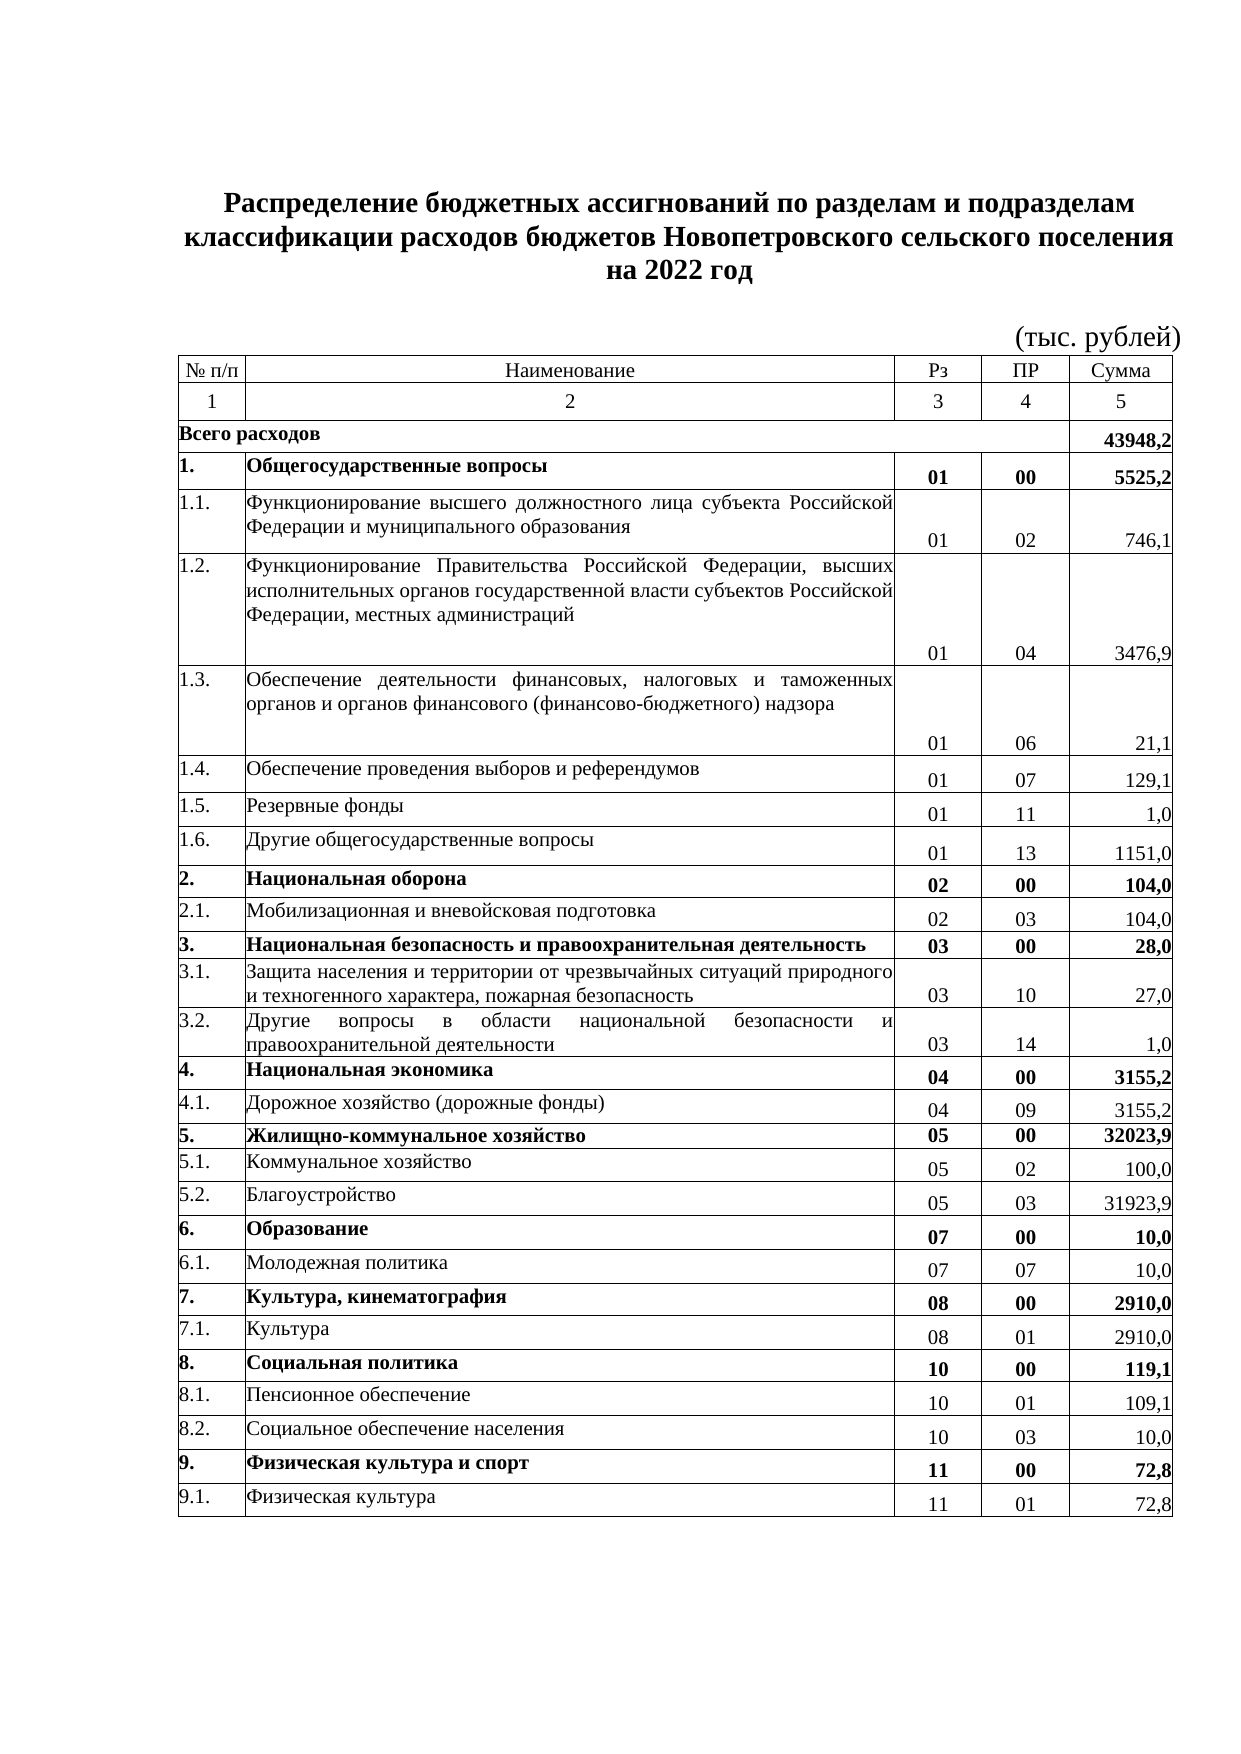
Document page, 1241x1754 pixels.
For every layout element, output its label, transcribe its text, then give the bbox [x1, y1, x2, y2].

table_cell 05 [895, 1124, 981, 1147]
table_cell 4.1. [179, 1090, 245, 1122]
table_cell 72,8 [1070, 1484, 1172, 1516]
table_cell Национальная безопасность и правоохранительная деятельность [246, 932, 894, 958]
table_cell 8.2. [179, 1416, 245, 1449]
table_cell 03 [895, 1008, 981, 1056]
table_cell 01 [895, 827, 981, 864]
table_cell 6. [179, 1216, 245, 1249]
table_cell Образование [246, 1216, 894, 1249]
table_cell 2 [246, 383, 894, 419]
table_cell 1.4. [179, 756, 245, 792]
table_cell 5 [1070, 383, 1172, 419]
table_cell Другие вопросы в области национальной безопасности и правоохранительной деятельности [246, 1008, 894, 1056]
table_cell 3155,2 [1070, 1057, 1172, 1089]
table_cell 7. [179, 1284, 245, 1315]
table_cell Защита населения и территории от чрезвычайных ситуаций природного и техногенного характера, пожарная безопасность [246, 959, 894, 1007]
table_header Рз [895, 356, 981, 382]
table_cell Общегосударственные вопросы [246, 453, 894, 489]
table_cell 746,1 [1070, 490, 1172, 552]
table_cell 02 [982, 1149, 1069, 1181]
table_cell 28,0 [1070, 932, 1172, 958]
table_cell 4. [179, 1057, 245, 1089]
table_cell 21,1 [1070, 666, 1172, 755]
table_cell 03 [982, 898, 1069, 931]
table_cell 3155,2 [1070, 1090, 1172, 1122]
table_cell 1.6. [179, 827, 245, 864]
table_cell 09 [982, 1090, 1069, 1122]
table_cell 8. [179, 1350, 245, 1381]
table_cell 11 [895, 1450, 981, 1482]
table_cell 2910,0 [1070, 1316, 1172, 1349]
table_cell 02 [895, 898, 981, 931]
table_cell Благоустройство [246, 1182, 894, 1215]
table_cell 8.1. [179, 1382, 245, 1415]
table_cell 07 [895, 1216, 981, 1249]
table_cell 06 [982, 666, 1069, 755]
table_cell 2. [179, 866, 245, 897]
table_cell 6.1. [179, 1250, 245, 1282]
table_header № п/п [179, 356, 245, 382]
table_cell 00 [982, 1124, 1069, 1147]
table_cell 1.3. [179, 666, 245, 755]
table_cell 04 [982, 554, 1069, 665]
table_cell 01 [895, 756, 981, 792]
table_cell 31923,9 [1070, 1182, 1172, 1215]
table_cell 1. [179, 453, 245, 489]
table_header Наименование [246, 356, 894, 382]
table_cell 3.1. [179, 959, 245, 1007]
table_cell 00 [982, 932, 1069, 958]
table_cell 07 [982, 1250, 1069, 1282]
table_cell 04 [895, 1057, 981, 1089]
table_cell 01 [895, 554, 981, 665]
text (тыс. рублей) [177, 319, 1181, 353]
table_cell 32023,9 [1070, 1124, 1172, 1147]
table_cell Функционирование Правительства Российской Федерации, высших исполнительных органов государственной власти субъектов Российской Федерации, местных администраций [246, 554, 894, 665]
table_cell 2910,0 [1070, 1284, 1172, 1315]
table_cell 10 [895, 1382, 981, 1415]
table_cell 10 [982, 959, 1069, 1007]
table_cell 5. [179, 1124, 245, 1147]
table_cell Культура [246, 1316, 894, 1349]
table_cell Физическая культура и спорт [246, 1450, 894, 1482]
table_cell 10,0 [1070, 1216, 1172, 1249]
table_cell 02 [895, 866, 981, 897]
table_cell Мобилизационная и вневойсковая подготовка [246, 898, 894, 931]
table_cell 3 [895, 383, 981, 419]
table_cell 07 [895, 1250, 981, 1282]
table_cell 5.2. [179, 1182, 245, 1215]
table_cell 1.1. [179, 490, 245, 552]
table_cell 10 [895, 1350, 981, 1381]
table_cell 04 [895, 1090, 981, 1122]
table_cell 00 [982, 1350, 1069, 1381]
table_cell 03 [982, 1182, 1069, 1215]
table_cell 10 [895, 1416, 981, 1449]
table_cell 01 [895, 666, 981, 755]
table_cell Другие общегосударственные вопросы [246, 827, 894, 864]
table_cell 1.5. [179, 793, 245, 826]
table_cell 27,0 [1070, 959, 1172, 1007]
table_cell Дорожное хозяйство (дорожные фонды) [246, 1090, 894, 1122]
table_cell Обеспечение деятельности финансовых, налоговых и таможенных органов и органов финансового (финансово-бюджетного) надзора [246, 666, 894, 755]
table_cell 03 [895, 959, 981, 1007]
table_cell 9. [179, 1450, 245, 1482]
table_header Сумма [1070, 356, 1172, 382]
table_cell 00 [982, 1284, 1069, 1315]
table_cell Социальная политика [246, 1350, 894, 1381]
table_cell 1.2. [179, 554, 245, 665]
table_cell Коммунальное хозяйство [246, 1149, 894, 1181]
table_cell Резервные фонды [246, 793, 894, 826]
table_cell 03 [895, 932, 981, 958]
table_cell 05 [895, 1182, 981, 1215]
table_cell 05 [895, 1149, 981, 1181]
text Распределение бюджетных ассигнований по разделам и подразделам классификации расходов бюджетов Новопетровского сельского поселения на 2022 год [177, 185, 1181, 286]
table_cell 3476,9 [1070, 554, 1172, 665]
table_cell Культура, кинематография [246, 1284, 894, 1315]
table_cell 2.1. [179, 898, 245, 931]
table_cell 01 [895, 793, 981, 826]
table_cell 10,0 [1070, 1250, 1172, 1282]
table_cell 9.1. [179, 1484, 245, 1516]
table_cell Функционирование высшего должностного лица субъекта Российской Федерации и муниципального образования [246, 490, 894, 552]
table_cell 5.1. [179, 1149, 245, 1181]
table_cell 00 [982, 1450, 1069, 1482]
table_cell 02 [982, 490, 1069, 552]
table_cell Национальная экономика [246, 1057, 894, 1089]
table_cell 1,0 [1070, 793, 1172, 826]
table_cell 1 [179, 383, 245, 419]
table_cell 13 [982, 827, 1069, 864]
table_cell 1,0 [1070, 1008, 1172, 1056]
table_cell 104,0 [1070, 898, 1172, 931]
table_cell 72,8 [1070, 1450, 1172, 1482]
table_cell 43948,2 [1070, 421, 1172, 452]
table_cell 01 [982, 1382, 1069, 1415]
table_cell 129,1 [1070, 756, 1172, 792]
table_cell Физическая культура [246, 1484, 894, 1516]
table_cell Пенсионное обеспечение [246, 1382, 894, 1415]
table_cell 3. [179, 932, 245, 958]
table_cell 4 [982, 383, 1069, 419]
table_cell 7.1. [179, 1316, 245, 1349]
table_cell 100,0 [1070, 1149, 1172, 1181]
table_cell 00 [982, 453, 1069, 489]
table_cell Обеспечение проведения выборов и референдумов [246, 756, 894, 792]
table_cell Всего расходов [179, 421, 1069, 452]
table_cell 03 [982, 1416, 1069, 1449]
table_cell Национальная оборона [246, 866, 894, 897]
table_cell 104,0 [1070, 866, 1172, 897]
table_cell 08 [895, 1284, 981, 1315]
table_cell Социальное обеспечение населения [246, 1416, 894, 1449]
table_cell 01 [895, 453, 981, 489]
table_cell 1151,0 [1070, 827, 1172, 864]
table_cell Жилищно-коммунальное хозяйство [246, 1124, 894, 1147]
table_cell 01 [982, 1316, 1069, 1349]
table_cell 10,0 [1070, 1416, 1172, 1449]
table_cell 07 [982, 756, 1069, 792]
table_cell 01 [895, 490, 981, 552]
table_cell 00 [982, 1216, 1069, 1249]
table_cell 3.2. [179, 1008, 245, 1056]
table_cell 08 [895, 1316, 981, 1349]
table_cell Молодежная политика [246, 1250, 894, 1282]
table_cell 00 [982, 1057, 1069, 1089]
table_cell 01 [982, 1484, 1069, 1516]
table_cell 11 [982, 793, 1069, 826]
table_cell 109,1 [1070, 1382, 1172, 1415]
table_cell 5525,2 [1070, 453, 1172, 489]
table_header ПР [982, 356, 1069, 382]
table_cell 119,1 [1070, 1350, 1172, 1381]
table_cell 14 [982, 1008, 1069, 1056]
table_cell 00 [982, 866, 1069, 897]
table_cell 11 [895, 1484, 981, 1516]
